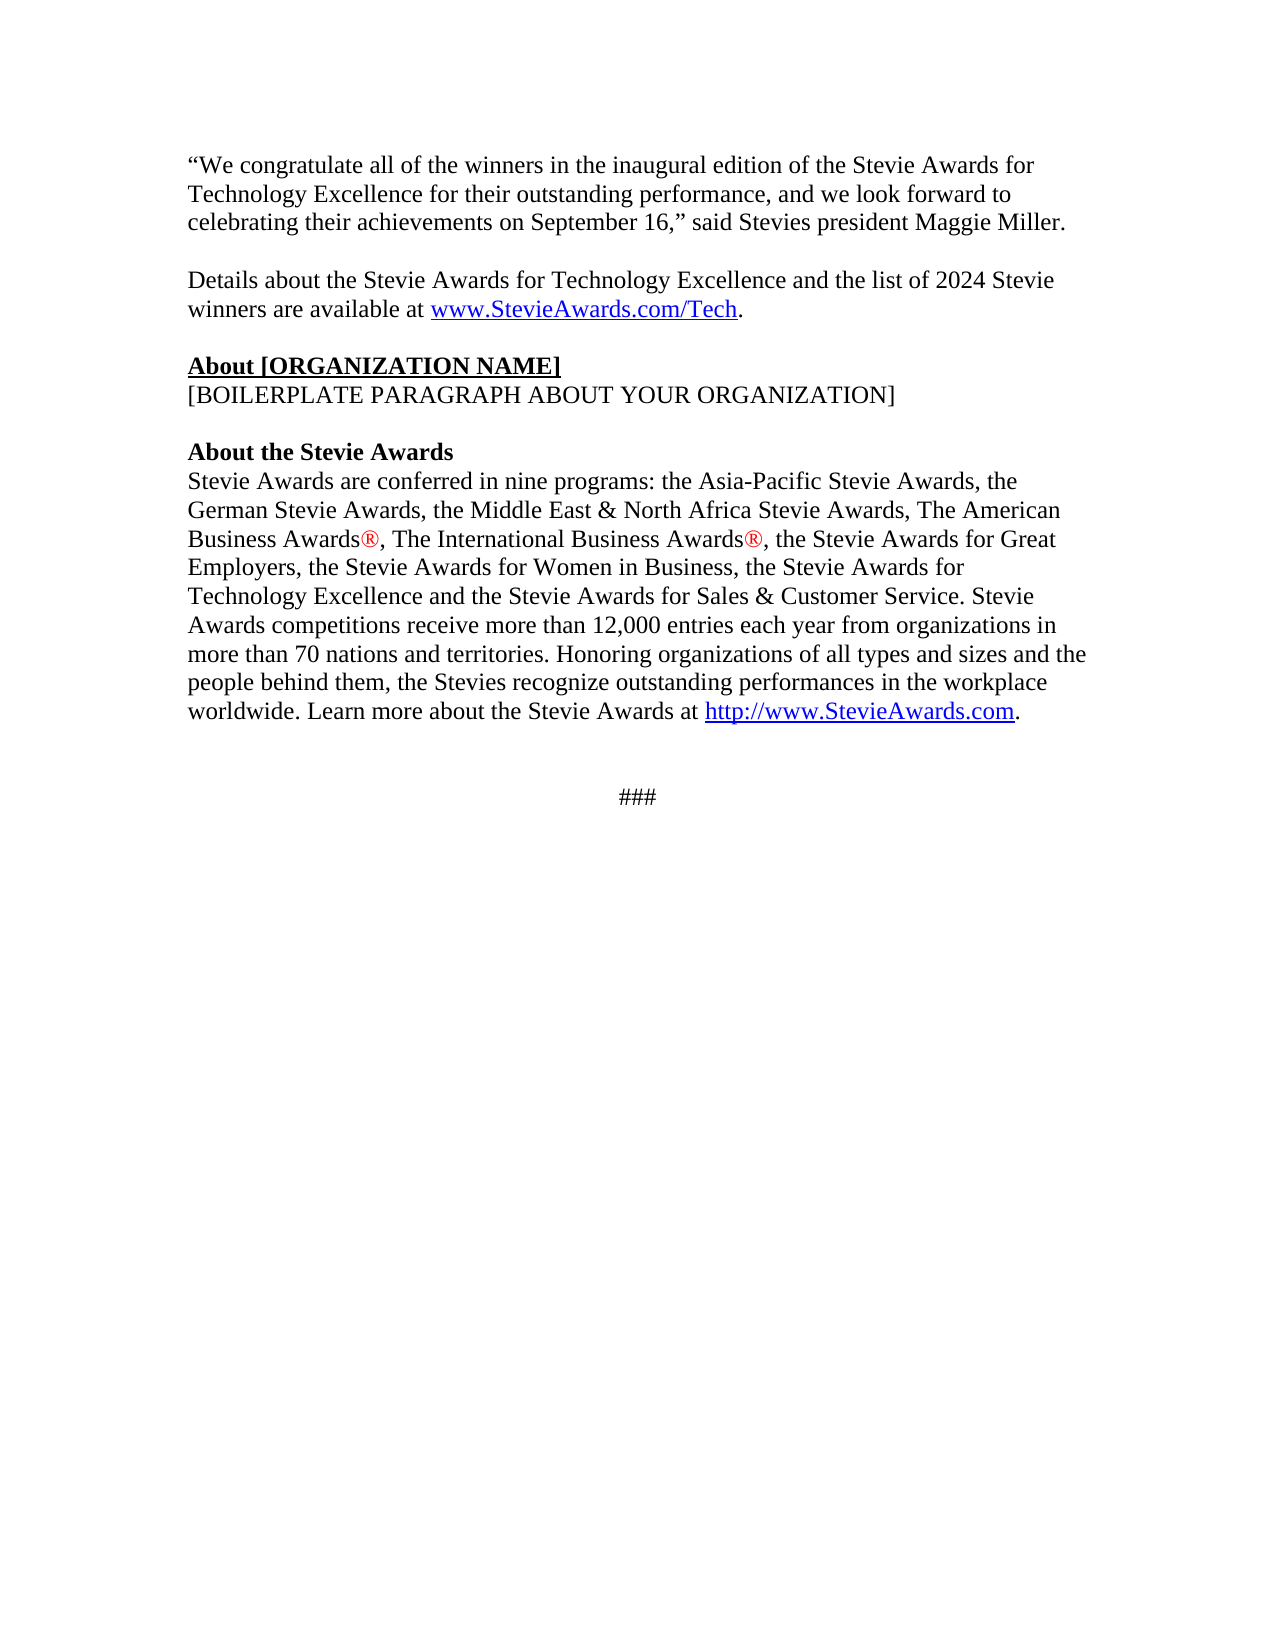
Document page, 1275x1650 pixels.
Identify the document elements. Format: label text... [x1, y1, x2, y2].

text Details about the Stevie Awards for Technology Excellence and the list of 2024 Stevie winners are available at www.StevieAwards.com/Tech. [187, 265, 1087, 322]
text About the Stevie Awards Stevie Awards are conferred in nine programs: the Asia-Pacific Stevie Awards, the German Stevie Awards, the Middle East & North Africa Stevie Awards, The American Business Awards®, The International Business Awards®, the Stevie Awards for Great Employers, the Stevie Awards for Women in Business, the Stevie Awards for Technology Excellence and the Stevie Awards for Sales & Customer Service. Stevie Awards competitions receive more than 12,000 entries each year from organizations in more than 70 nations and territories. Honoring organizations of all types and sizes and the people behind them, the Stevies recognize outstanding performances in the workplace worldwide. Learn more about the Stevie Awards at http://www.StevieAwards.com. [187, 437, 1087, 725]
text ### [187, 782, 1087, 811]
text [BOILERPLATE PARAGRAPH ABOUT YOUR ORGANIZATION] [187, 380, 1087, 409]
text “We congratulate all of the winners in the inaugural edition of the Stevie Awards for Technology Excellence for their outstanding performance, and we look forward to celebrating their achievements on September 16,” said Stevies president Maggie Miller. [187, 150, 1087, 236]
text About [ORGANIZATION NAME] [187, 351, 1087, 380]
